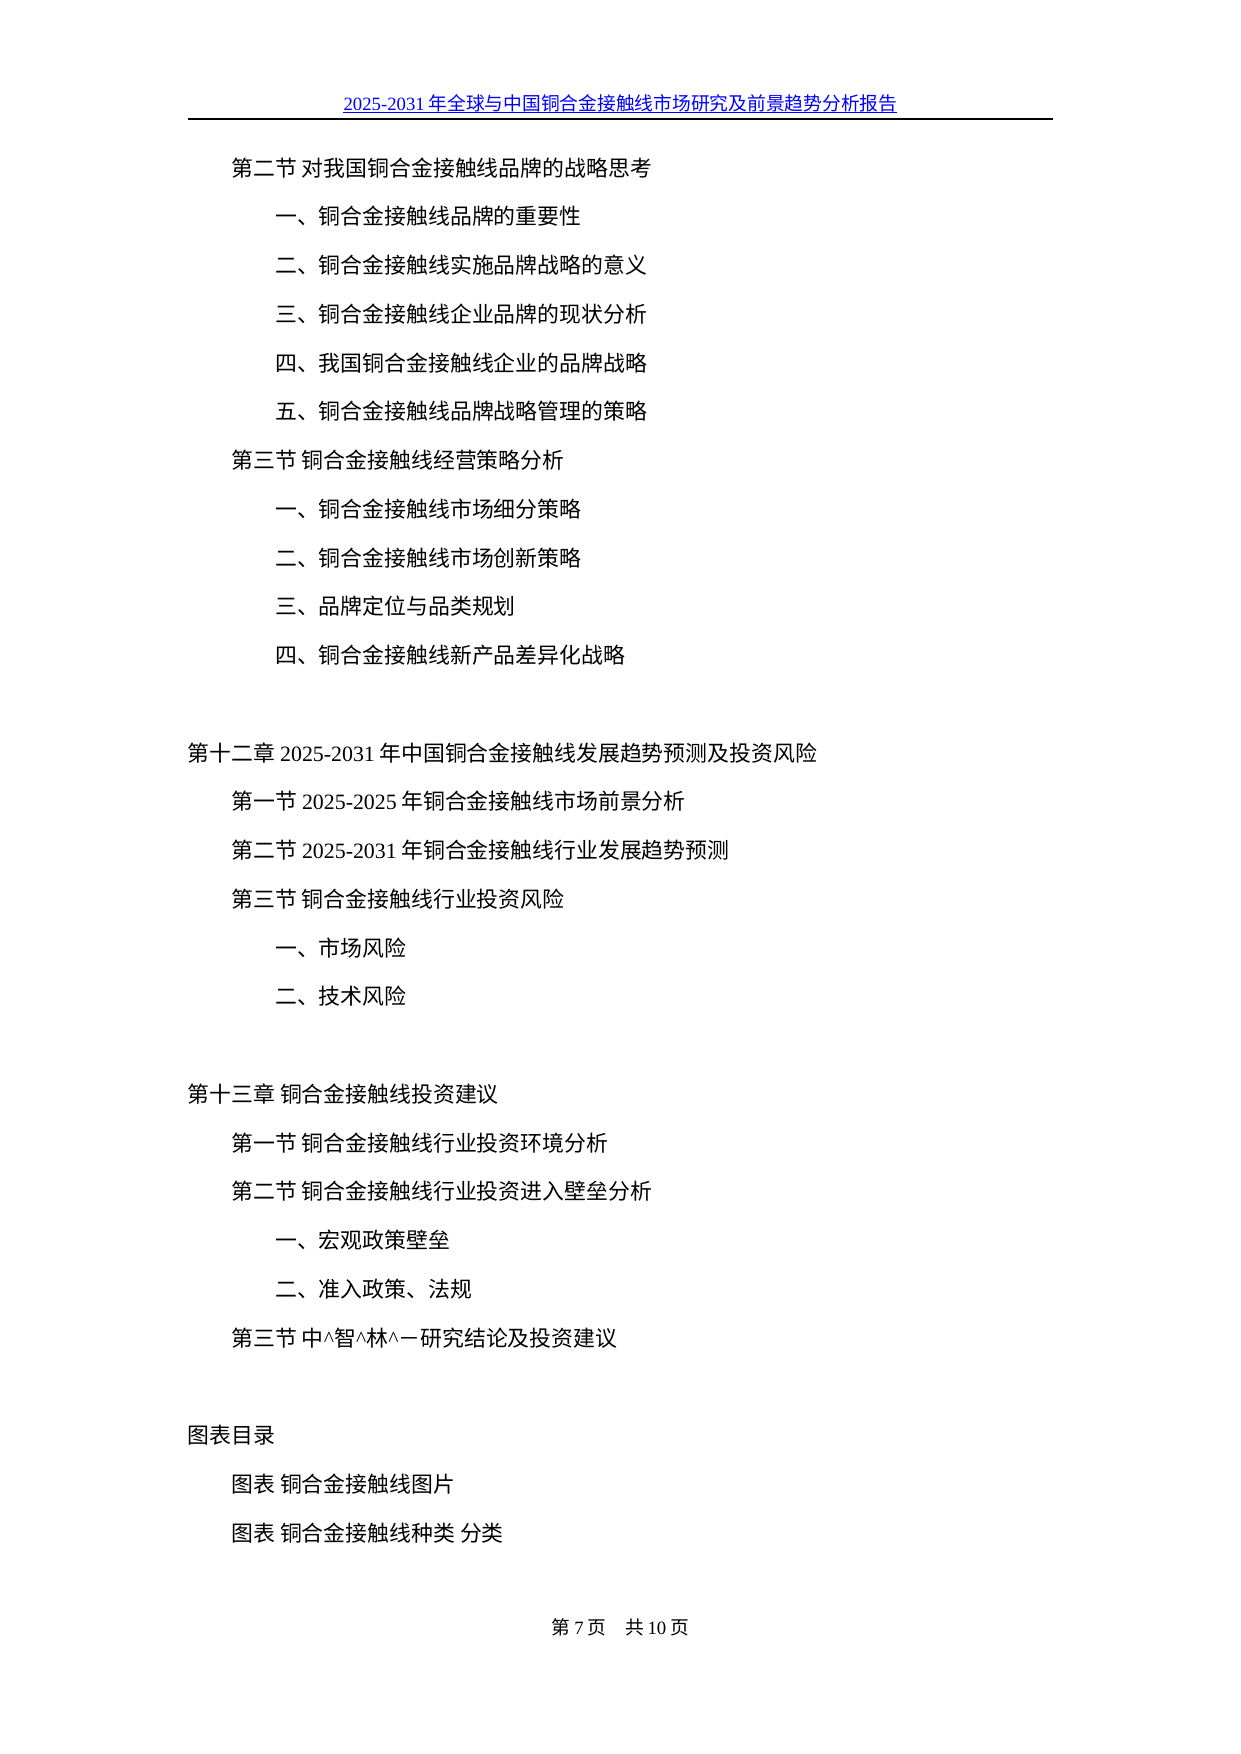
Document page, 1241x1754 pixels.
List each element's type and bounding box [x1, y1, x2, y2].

text [187, 150, 1053, 1548]
